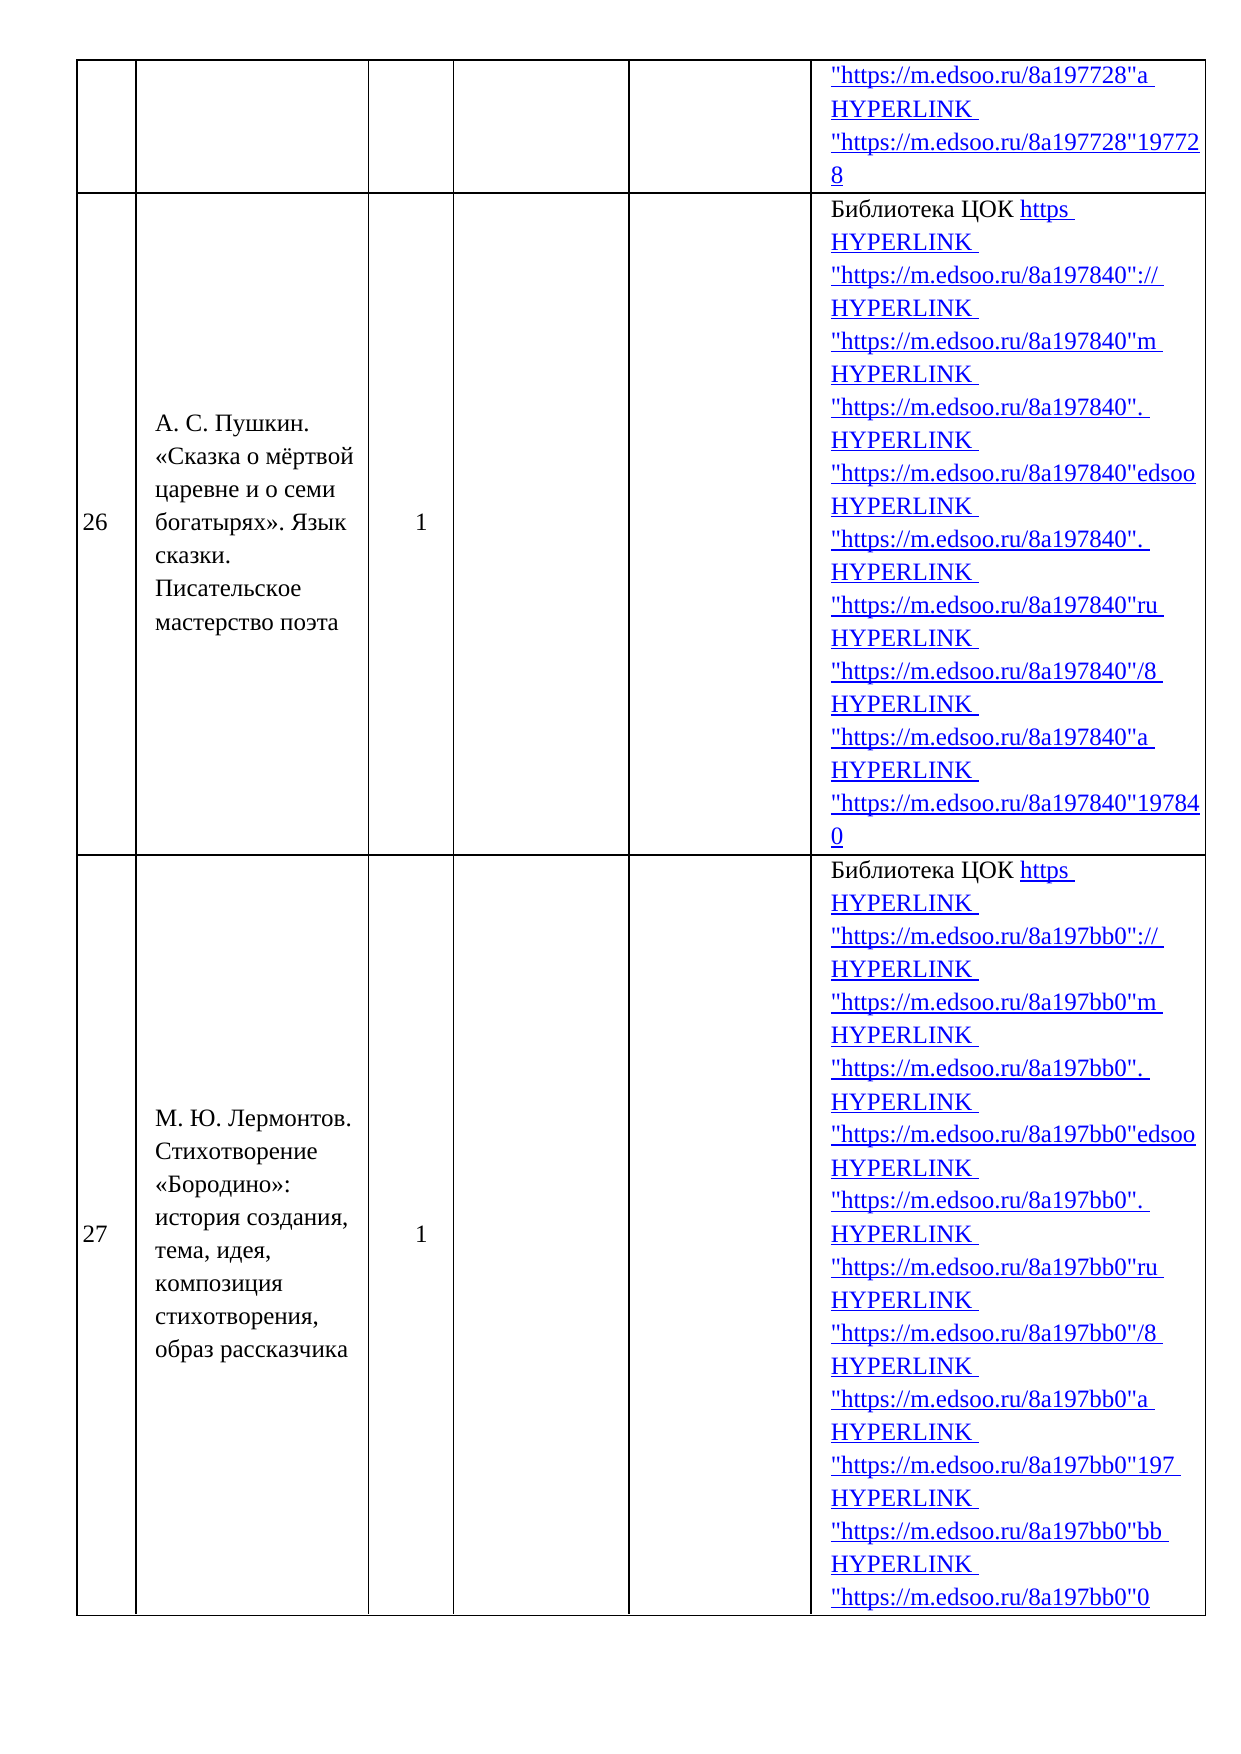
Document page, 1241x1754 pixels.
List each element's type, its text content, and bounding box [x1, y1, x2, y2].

table_cell 1 [369, 856, 453, 1614]
table_cell Библиотека ЦОК https HYPERLINK "https://m.edsoo.ru/8a197840":// HYPERLINK "https://m.edsoo.ru/8a197840"m HYPERLINK "https://m.edsoo.ru/8a197840". HYPERLINK "https://m.edsoo.ru/8a197840"edsoo HYPERLINK "https://m.edsoo.ru/8a197840". HYPERLINK "https://m.edsoo.ru/8a197840"ru HYPERLINK "https://m.edsoo.ru/8a197840"/8 HYPERLINK "https://m.edsoo.ru/8a197840"a HYPERLINK "https://m.edsoo.ru/8a197840"197840 [812, 194, 1205, 854]
table_cell [454, 856, 628, 1614]
table_cell [630, 856, 810, 1614]
table_cell 1 [369, 194, 453, 854]
table_cell М. Ю. Лермонтов. Стихотворение «Бородино»: история создания, тема, идея, композиция стихотворения, образ рассказчика [137, 856, 368, 1614]
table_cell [812, 61, 1205, 192]
table_cell 26 [78, 194, 135, 854]
table_cell [454, 194, 628, 854]
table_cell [137, 61, 368, 192]
table_cell 27 [78, 856, 135, 1614]
table_cell [630, 61, 810, 192]
table_cell [630, 194, 810, 854]
table_cell 25 [78, 61, 135, 192]
table_cell Библиотека ЦОК https HYPERLINK "https://m.edsoo.ru/8a197bb0":// HYPERLINK "https://m.edsoo.ru/8a197bb0"m HYPERLINK "https://m.edsoo.ru/8a197bb0". HYPERLINK "https://m.edsoo.ru/8a197bb0"edsoo HYPERLINK "https://m.edsoo.ru/8a197bb0". HYPERLINK "https://m.edsoo.ru/8a197bb0"ru HYPERLINK "https://m.edsoo.ru/8a197bb0"/8 HYPERLINK "https://m.edsoo.ru/8a197bb0"a HYPERLINK "https://m.edsoo.ru/8a197bb0"197 HYPERLINK "https://m.edsoo.ru/8a197bb0"bb HYPERLINK "https://m.edsoo.ru/8a197bb0"0 [812, 856, 1205, 1614]
table_cell 1 [369, 61, 453, 192]
table_cell А. С. Пушкин. «Сказка о мёртвой царевне и о семи богатырях». Язык сказки. Писательское мастерство поэта [137, 194, 368, 854]
table_cell [454, 61, 628, 192]
